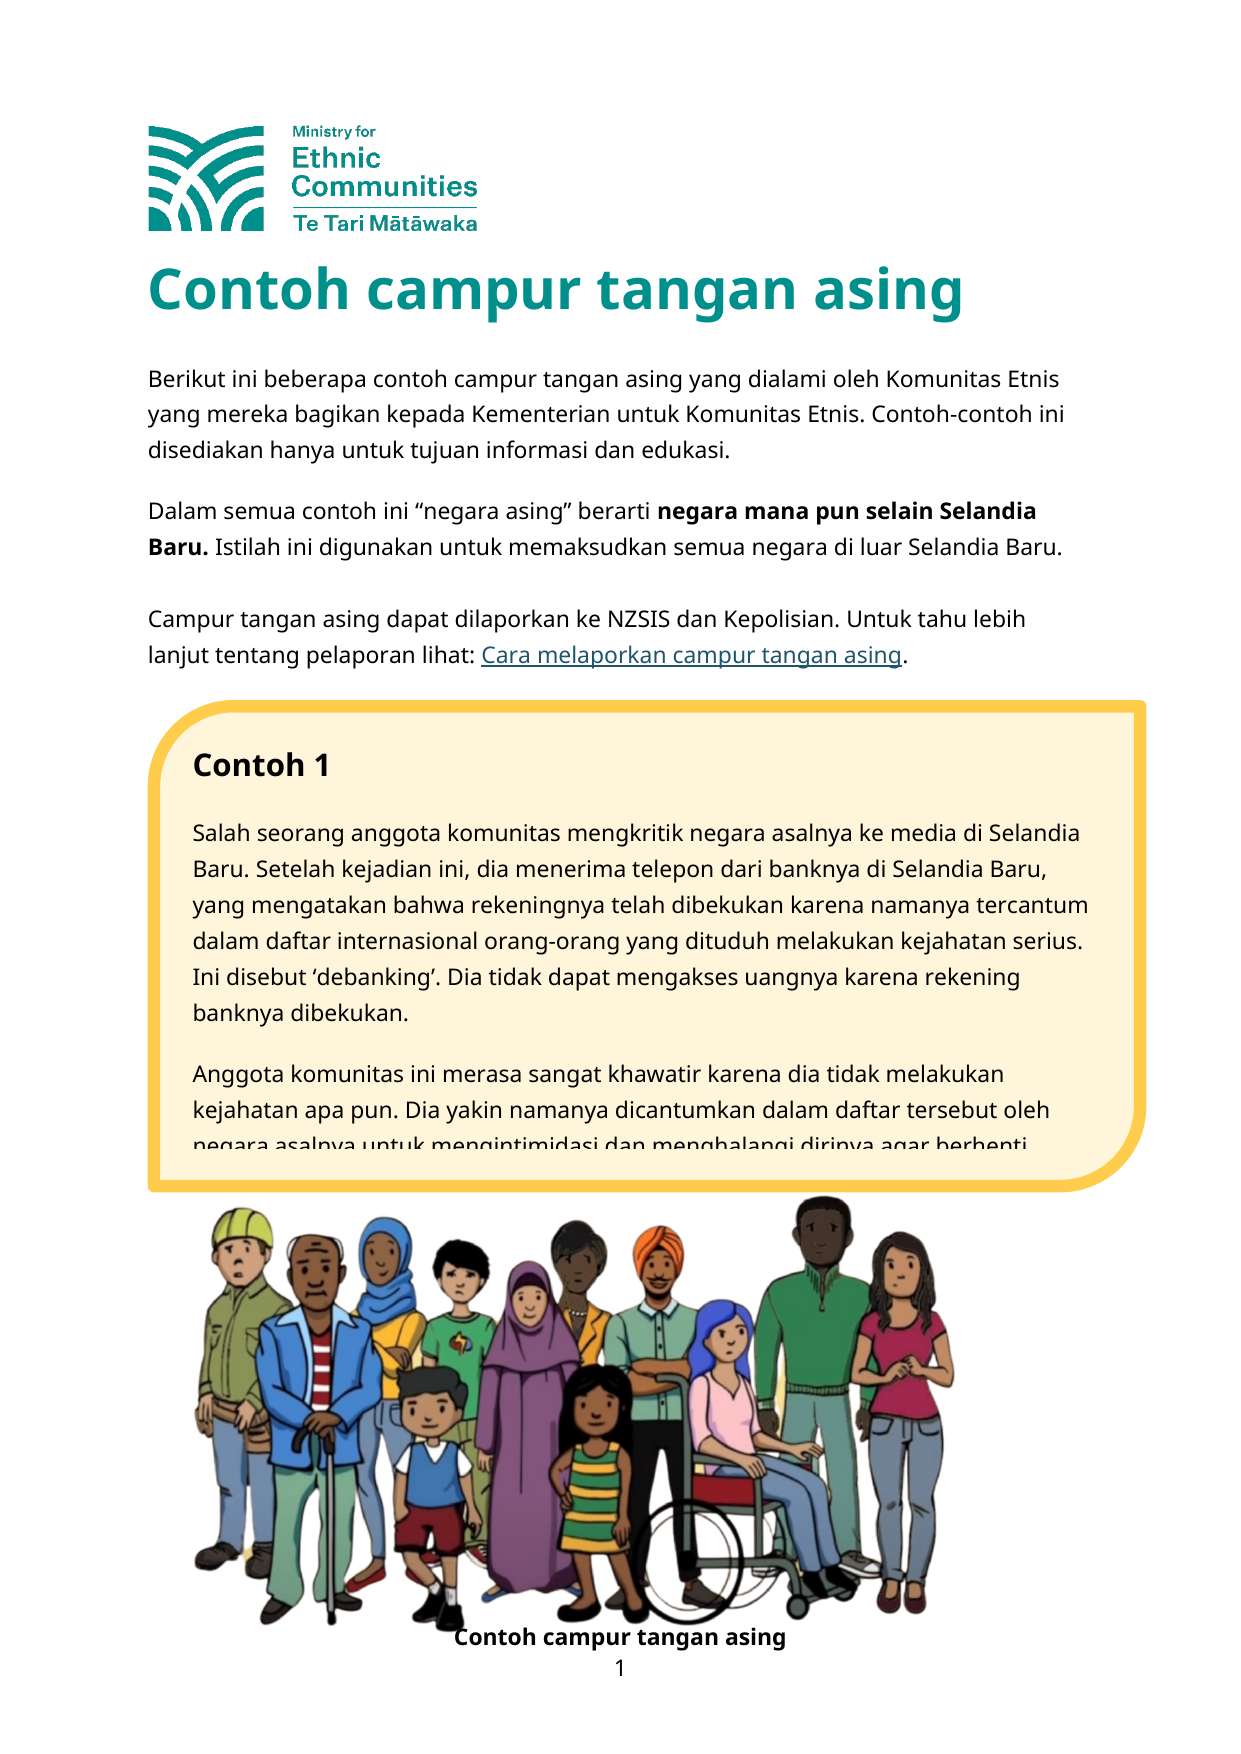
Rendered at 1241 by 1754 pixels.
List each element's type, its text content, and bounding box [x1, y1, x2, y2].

text Contoh campur tangan asing [148, 249, 1092, 326]
picture [128, 105, 493, 249]
text Dalam semua contoh ini “negara asing” berarti negara mana pun selain Selandia Baru. Istilah ini digunakan untuk memaksudkan semua negara di luar Selandia Baru. Campur tangan asing dapat dilaporkan ke NZSIS dan Kepolisian. Untuk tahu lebih lanjut tentang pelaporan lihat: Cara melaporkan campur tangan asing. [148, 495, 1092, 670]
text Berikut ini beberapa contoh campur tangan asing yang dialami oleh Komunitas Etnis yang mereka bagikan kepada Kementerian untuk Komunitas Etnis. Contoh-contoh ini disediakan hanya untuk tujuan informasi dan edukasi. [148, 362, 1092, 466]
picture [134, 1086, 984, 1647]
